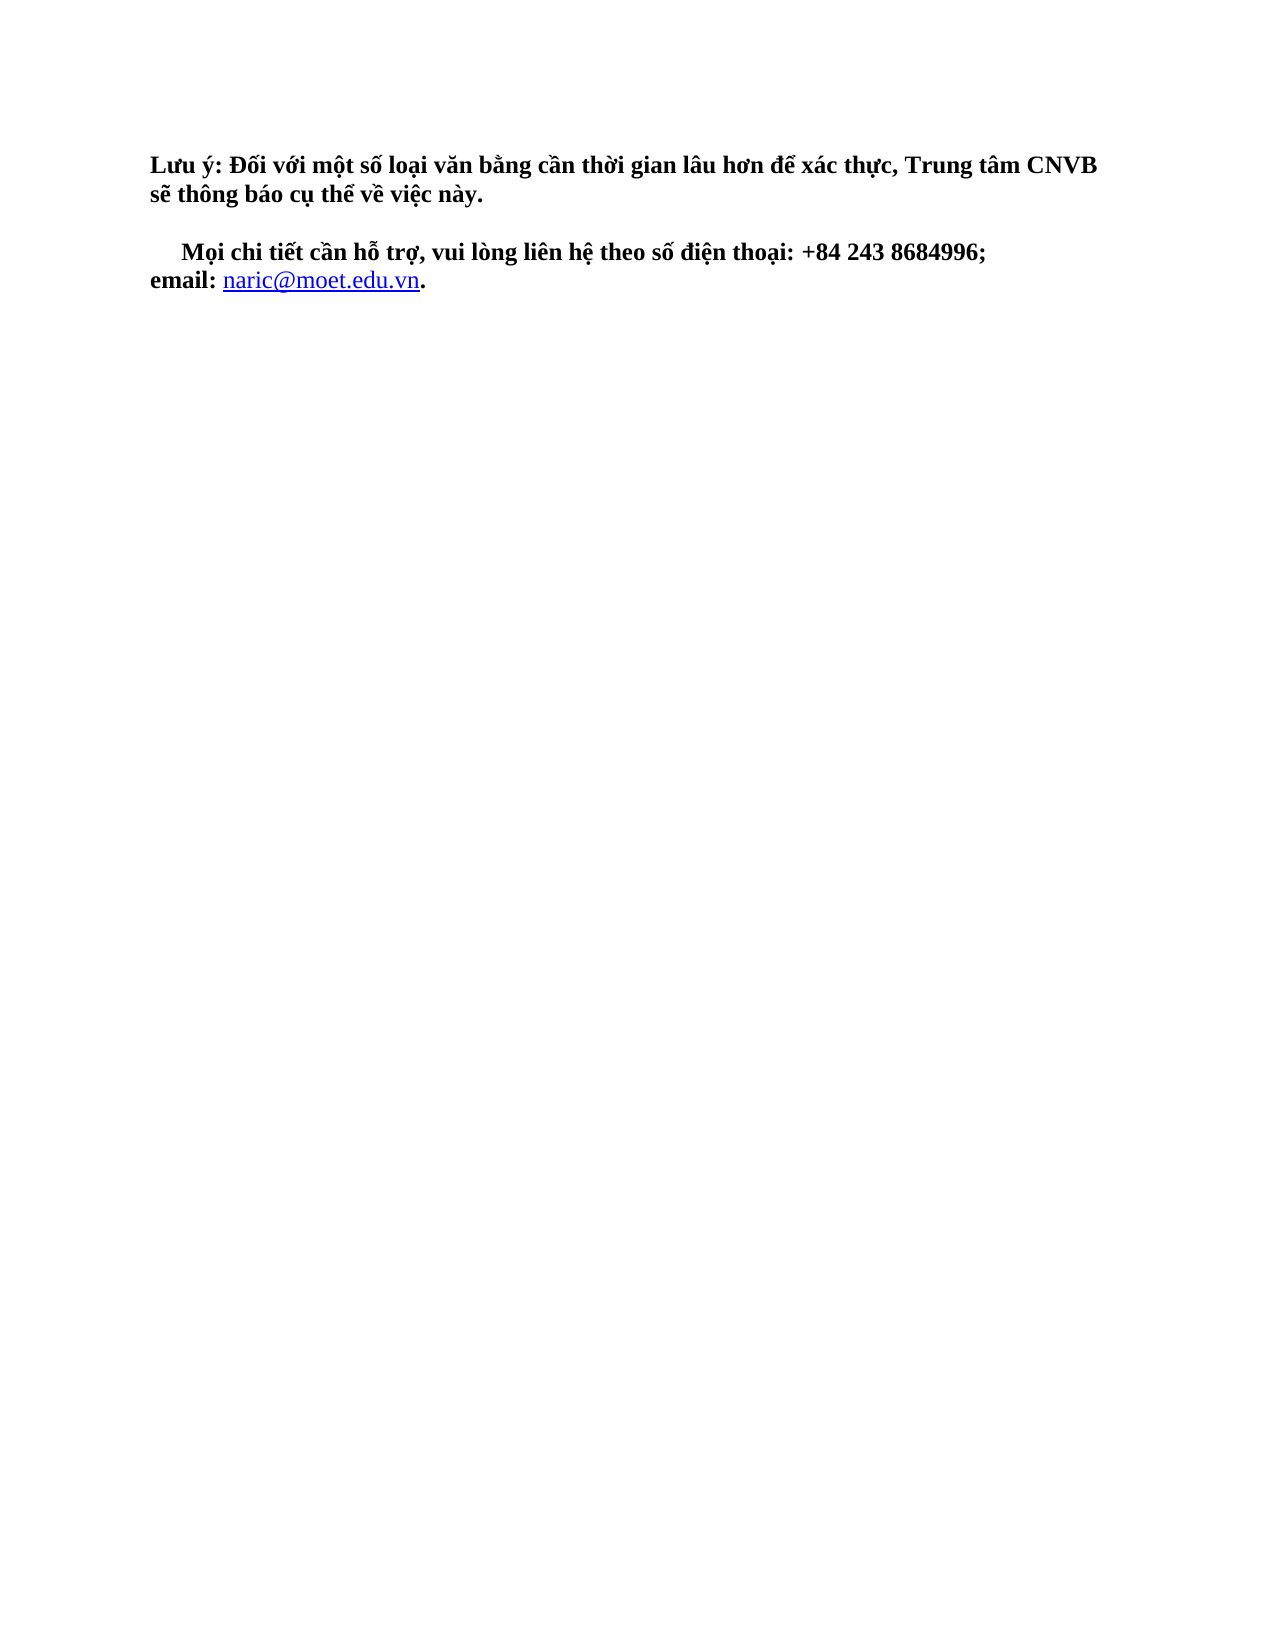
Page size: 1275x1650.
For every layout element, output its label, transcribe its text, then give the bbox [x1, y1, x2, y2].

text Mọi chi tiết cần hỗ trợ, vui lòng liên hệ theo số điện thoại: +84 243 8684996; email: naric@moet.edu.vn. [150, 237, 1125, 294]
text Lưu ý: Đối với một số loại văn bằng cần thời gian lâu hơn để xác thực, Trung tâm CNVB sẽ thông báo cụ thể về việc này. [150, 150, 1125, 207]
